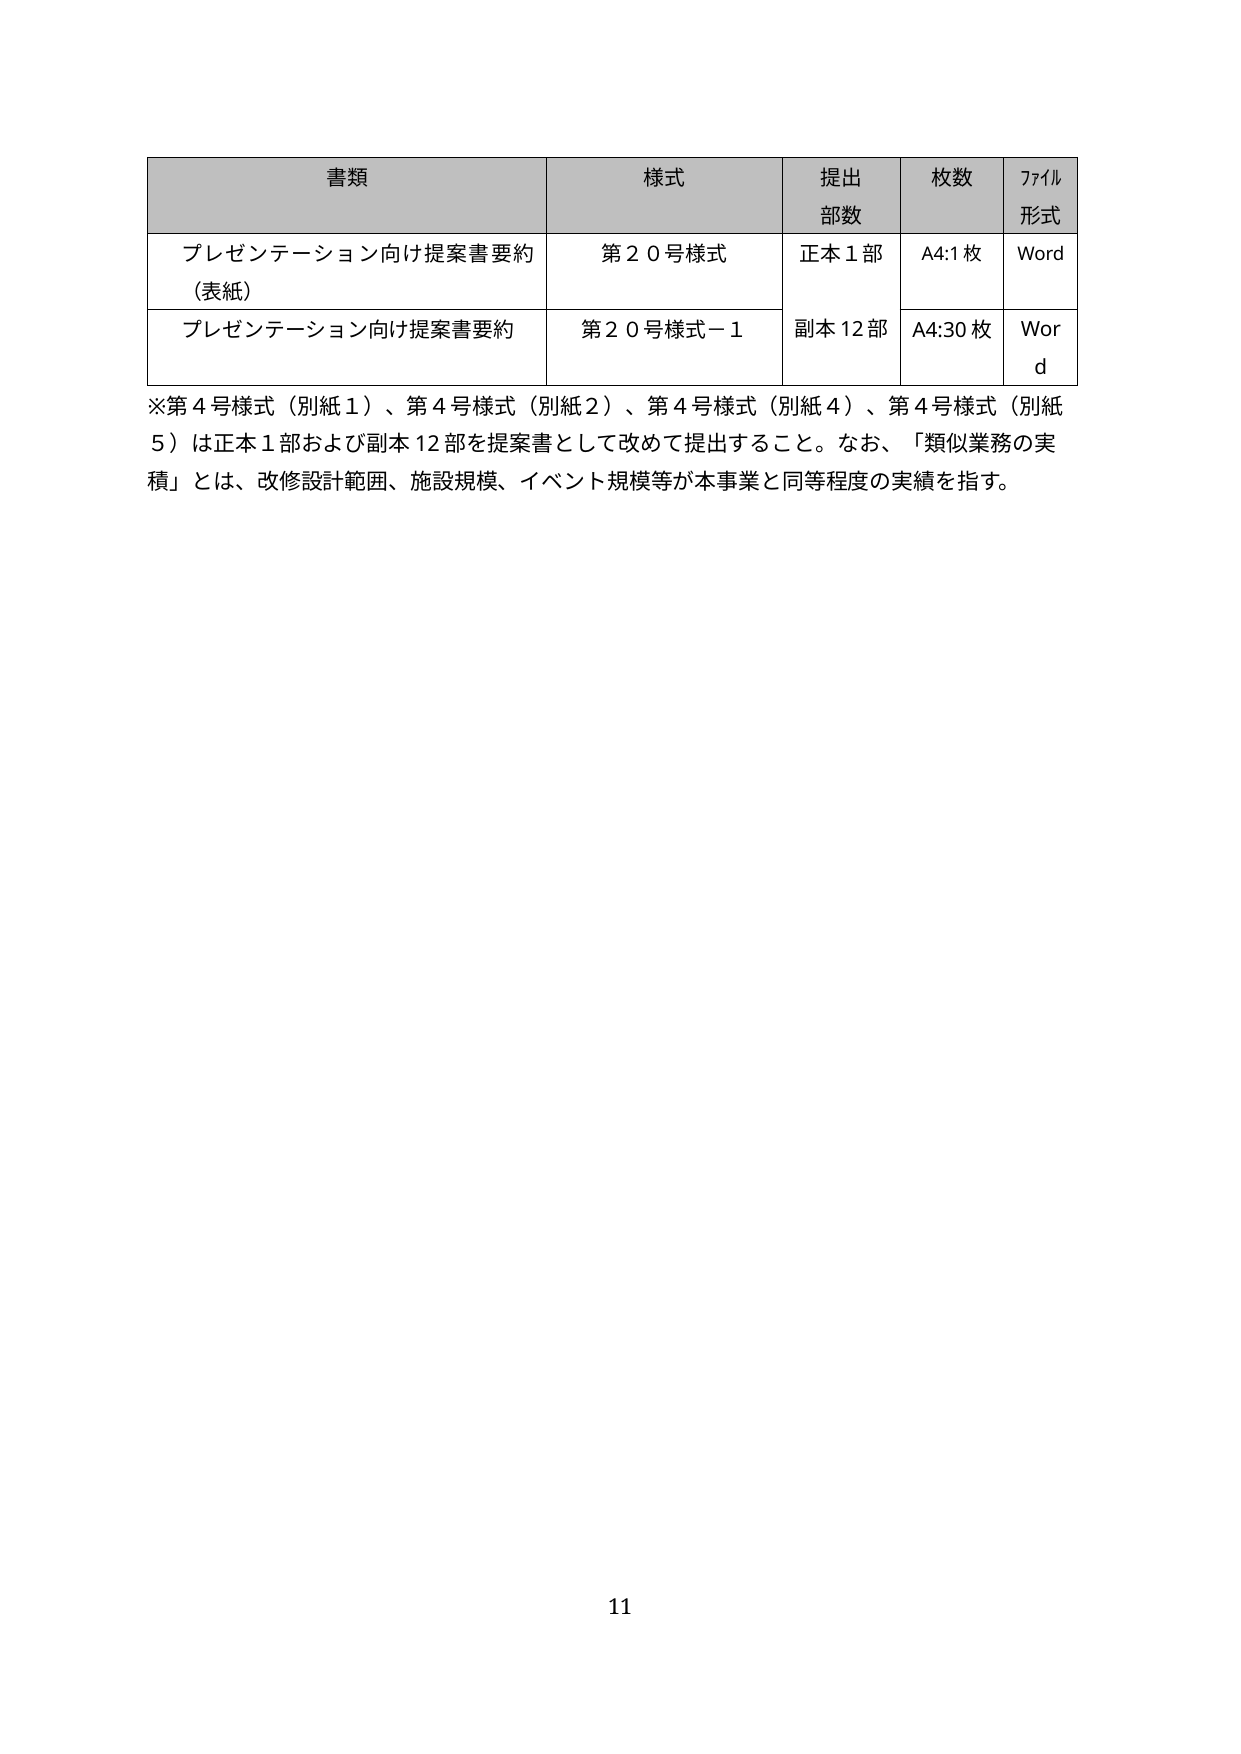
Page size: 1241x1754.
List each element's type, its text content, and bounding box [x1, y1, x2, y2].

table_cell 第２０号様式－１ [547, 310, 782, 385]
table_header 様式 [547, 158, 782, 233]
table_header 書類 [148, 158, 546, 233]
table_cell Word [1004, 310, 1077, 385]
table_cell プレゼンテーション向け提案書要約（表紙） [148, 234, 546, 309]
table_cell A4:30枚 [901, 310, 1003, 385]
table_header ﾌｧｲﾙ 形式 [1004, 158, 1077, 233]
table_cell 第２０号様式 [547, 234, 782, 309]
table_header 提出 部数 [783, 158, 900, 233]
text ※第４号様式（別紙１）、第４号様式（別紙２）、第４号様式（別紙４）、第４号様式（別紙５）は正本１部および副本12部を提案書として改めて提出すること。なお、「類似業務の実積」とは、改修設計範囲、施設規模、イベント規模等が本事業と同等程度の実績を指す。 [148, 386, 1092, 498]
table_cell A4:1枚 [901, 234, 1003, 309]
table_cell 正本１部 副本12部 [783, 234, 900, 385]
table_cell プレゼンテーション向け提案書要約 [148, 310, 546, 385]
table_header 枚数 [901, 158, 1003, 233]
table_cell Word [1004, 234, 1077, 309]
